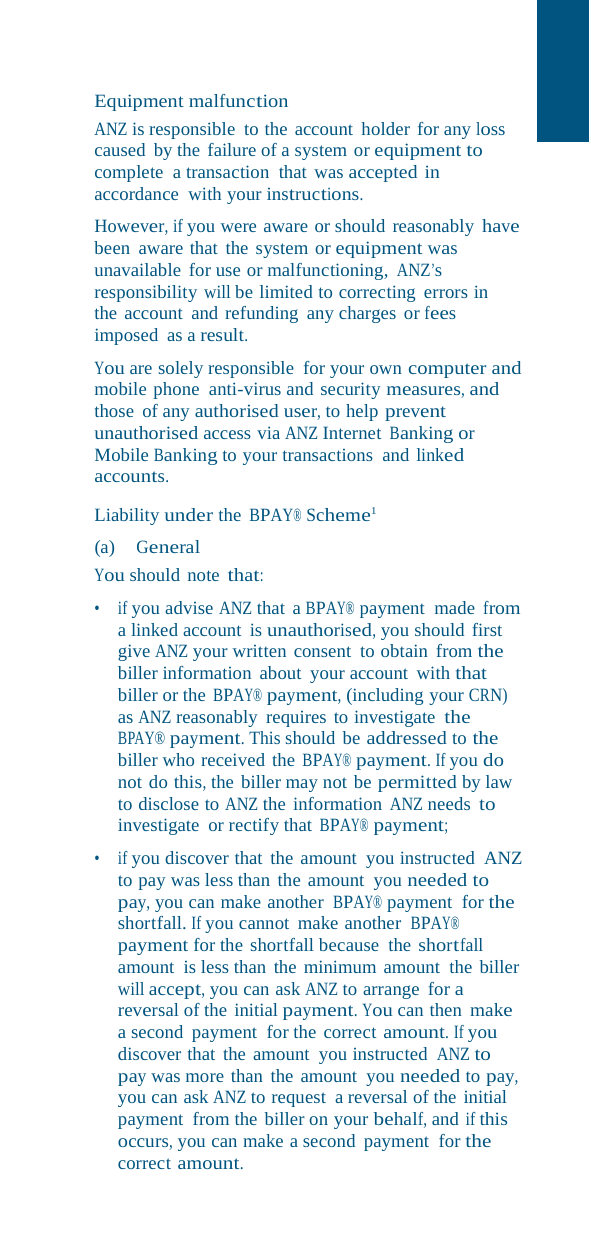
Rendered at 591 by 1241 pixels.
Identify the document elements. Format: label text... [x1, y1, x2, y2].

picture [255, 920, 261, 929]
picture [322, 779, 328, 788]
picture [159, 964, 165, 973]
picture [325, 603, 332, 614]
picture [231, 241, 236, 254]
picture [192, 670, 198, 679]
picture [454, 1071, 459, 1082]
picture [443, 986, 449, 995]
picture [117, 942, 124, 955]
picture [403, 668, 407, 678]
picture [485, 1112, 492, 1123]
text as ANZ reasonably requires to investigate the BPAY® payment. This should be addressed to the biller who received the BPAY® payment. If you do not do this, the biller may not be permitted by law to disclose to ANZ the information ANZ needs to investigate or rectify that BPAY® payment; [118, 706, 516, 836]
picture [208, 143, 213, 156]
picture [438, 1049, 443, 1058]
picture [406, 245, 414, 252]
picture [293, 509, 301, 521]
picture [427, 822, 434, 831]
picture [484, 644, 490, 655]
picture [351, 430, 357, 439]
picture [493, 382, 498, 393]
picture [498, 854, 502, 864]
picture [306, 602, 313, 614]
picture [284, 820, 288, 830]
picture [270, 122, 275, 135]
picture [441, 875, 446, 886]
picture [103, 267, 109, 276]
picture [167, 98, 175, 105]
picture [349, 267, 355, 276]
picture [210, 306, 217, 319]
picture [364, 310, 370, 319]
picture [377, 779, 384, 792]
text a second payment for the correct amount. If you discover that the amount you instructed ANZ to pay was more than the amount you needed to pay, you can ask ANZ to request a reversal of the initial payment from the biller on your behalf, and if this occurs, you can make a second payment for the correct amount. [118, 1021, 521, 1173]
picture [219, 604, 226, 614]
picture [269, 289, 275, 298]
picture [387, 122, 394, 135]
picture [283, 873, 288, 886]
text ANZ is responsible to the account holder for any loss caused by the failure of a system or equipment to complete a transaction that was accepted in accordance with your instructions. [94, 117, 509, 204]
picture [168, 245, 174, 254]
picture [262, 386, 267, 394]
picture [303, 964, 309, 973]
picture [118, 875, 122, 885]
picture [360, 289, 368, 298]
picture [234, 962, 238, 972]
picture [282, 714, 289, 727]
picture [178, 219, 182, 232]
picture [457, 648, 463, 657]
picture [284, 165, 289, 178]
picture [426, 777, 430, 787]
picture [318, 1116, 324, 1125]
picture [341, 191, 349, 198]
picture [215, 714, 221, 723]
picture [432, 126, 438, 135]
picture [252, 1027, 256, 1037]
picture [353, 386, 359, 395]
picture [308, 1007, 319, 1014]
picture [94, 125, 101, 135]
picture [118, 799, 122, 809]
picture [343, 754, 351, 766]
picture [497, 1073, 504, 1082]
picture [186, 820, 190, 830]
picture [429, 408, 436, 415]
picture [424, 1136, 428, 1146]
picture [166, 647, 170, 657]
picture [128, 732, 134, 742]
picture [136, 187, 143, 200]
picture [487, 605, 494, 612]
picture [172, 942, 180, 949]
picture [137, 777, 141, 787]
picture [238, 875, 242, 885]
picture [404, 692, 410, 701]
picture [439, 1090, 444, 1103]
picture [158, 820, 162, 830]
picture [437, 386, 443, 393]
picture [311, 408, 317, 415]
picture [372, 801, 378, 810]
picture [441, 753, 445, 764]
picture [235, 98, 242, 105]
picture [297, 920, 303, 929]
picture [395, 408, 401, 417]
picture [280, 603, 284, 613]
picture [114, 332, 121, 339]
picture [372, 918, 376, 928]
picture [240, 851, 245, 864]
picture [459, 1025, 463, 1038]
picture [191, 1029, 198, 1042]
picture [307, 820, 311, 830]
text You should note that: [94, 564, 532, 586]
picture [328, 430, 334, 439]
picture [166, 1158, 170, 1168]
picture [181, 386, 187, 395]
picture [478, 289, 484, 298]
picture [117, 1007, 123, 1016]
picture [117, 1116, 124, 1129]
picture [373, 822, 380, 833]
picture [224, 1093, 228, 1103]
picture [353, 799, 357, 809]
picture [233, 691, 239, 701]
picture [391, 799, 396, 808]
picture [323, 223, 329, 232]
picture [213, 1093, 220, 1103]
picture [378, 1051, 385, 1060]
text (a) General [94, 536, 532, 558]
picture [418, 1112, 422, 1125]
picture [231, 1071, 235, 1081]
picture [479, 365, 486, 372]
text Equipment malfunction [94, 90, 532, 111]
picture [441, 666, 446, 679]
picture [279, 310, 285, 319]
picture [276, 1069, 281, 1082]
picture [422, 853, 426, 863]
picture [436, 289, 444, 298]
text • if you advise ANZ that a BPAY® payment made from a linked account is unauthorised, you should first give ANZ your written consent to obtain from the biller information about your account with that biller or the BPAY® payment, (including your CRN) [94, 597, 524, 705]
picture [333, 627, 339, 636]
picture [484, 854, 492, 864]
picture [149, 713, 153, 723]
picture [434, 1071, 439, 1082]
picture [325, 508, 331, 519]
picture [226, 627, 232, 636]
picture [374, 896, 382, 908]
picture [347, 1094, 353, 1103]
picture [363, 1138, 370, 1151]
picture [304, 714, 310, 723]
picture [409, 147, 416, 154]
picture [462, 775, 469, 788]
picture [369, 408, 376, 415]
picture [120, 245, 126, 254]
picture [117, 779, 123, 788]
picture [435, 962, 439, 972]
picture [170, 623, 177, 636]
picture [137, 365, 143, 374]
picture [205, 169, 211, 178]
picture [119, 1047, 126, 1060]
picture [391, 964, 397, 973]
picture [261, 731, 265, 744]
picture [187, 167, 192, 176]
picture [480, 689, 487, 699]
picture [172, 568, 179, 581]
picture [258, 646, 262, 656]
picture [495, 895, 501, 906]
picture [394, 1112, 400, 1125]
text Liability under the BPAY® Scheme1 [94, 504, 532, 525]
picture [308, 855, 314, 864]
picture [225, 800, 232, 810]
picture [257, 603, 261, 613]
picture [294, 386, 300, 395]
picture [228, 571, 233, 579]
text • if you discover that the amount you instructed ANZ [94, 847, 532, 868]
picture [461, 875, 466, 886]
picture [205, 799, 209, 809]
picture [260, 877, 266, 886]
picture [360, 819, 368, 831]
picture [117, 732, 125, 744]
picture [171, 126, 178, 133]
picture [128, 191, 134, 200]
picture [394, 712, 398, 722]
picture [212, 122, 219, 135]
picture [272, 627, 277, 636]
picture [293, 245, 299, 254]
picture [296, 429, 300, 439]
picture [254, 689, 262, 701]
picture [492, 1029, 497, 1038]
picture [230, 365, 237, 372]
picture [168, 1116, 174, 1125]
picture [230, 604, 234, 614]
picture [191, 426, 197, 439]
picture [204, 267, 210, 276]
picture [263, 799, 267, 809]
picture [404, 855, 410, 864]
picture [256, 964, 262, 973]
picture [138, 713, 145, 723]
picture [390, 427, 397, 439]
text the account and refunding any charges or fees imposed as a result. [94, 302, 462, 346]
picture [194, 1003, 199, 1016]
picture [271, 191, 277, 200]
picture [150, 775, 157, 788]
picture [352, 1071, 356, 1081]
picture [183, 690, 187, 700]
text You are solely responsible for your own computer and mobile phone anti-virus and security measures, and those of any authorised user, to help prevent unauthorised access via ANZ Internet Banking or Mobile Banking to your transactions and linked accounts. [94, 357, 522, 487]
picture [339, 820, 346, 831]
picture [186, 1160, 194, 1167]
picture [220, 94, 226, 107]
picture [390, 644, 397, 657]
picture [274, 962, 278, 972]
picture [290, 310, 297, 318]
picture [236, 800, 240, 810]
picture [352, 920, 358, 929]
picture [318, 365, 324, 374]
picture [95, 451, 99, 461]
picture [458, 450, 463, 461]
picture [190, 243, 194, 253]
picture [316, 985, 320, 995]
picture [305, 985, 312, 995]
picture [251, 1092, 255, 1102]
picture [270, 510, 277, 521]
picture [257, 753, 264, 766]
picture [158, 430, 164, 437]
picture [423, 1029, 428, 1038]
picture [320, 819, 327, 831]
picture [163, 382, 168, 395]
picture [241, 147, 247, 156]
picture [375, 267, 382, 275]
picture [134, 733, 140, 744]
picture [451, 917, 459, 929]
picture [274, 779, 280, 788]
picture [327, 801, 335, 810]
picture [295, 191, 302, 198]
picture [387, 899, 394, 906]
text However, if you were aware or should reasonably have been aware that the system or equipment was unavailable for use or malfunctioning, ANZ’s responsibility will be limited to correcting errors in [94, 215, 524, 302]
picture [308, 1073, 314, 1082]
picture [241, 775, 248, 788]
picture [452, 853, 456, 863]
picture [349, 169, 356, 178]
picture [137, 568, 142, 581]
text to pay was less than the amount you needed to pay, you can make another BPAY® payment for the shortfall. If you cannot make another BPAY® payment for the shortfall because the shortfall amount is less than the minimum amount the biller will accept, you can ask ANZ to arrange for a reversal of the initial payment. You can then make [118, 869, 524, 1021]
picture [348, 124, 352, 134]
picture [353, 898, 360, 908]
picture [194, 938, 199, 951]
picture [417, 243, 421, 253]
picture [321, 1092, 325, 1102]
picture [279, 167, 283, 177]
picture [411, 917, 418, 929]
picture [174, 777, 178, 787]
picture [155, 732, 164, 744]
picture [155, 647, 162, 657]
picture [285, 429, 292, 439]
picture [346, 602, 354, 614]
picture [435, 1003, 440, 1016]
picture [271, 361, 278, 374]
picture [195, 241, 200, 254]
picture [403, 126, 409, 135]
picture [342, 777, 346, 787]
picture [235, 285, 242, 298]
picture [430, 918, 437, 929]
picture [322, 756, 329, 766]
picture [282, 1007, 289, 1018]
picture [240, 1112, 245, 1125]
picture [503, 688, 507, 699]
picture [279, 960, 284, 973]
picture [396, 265, 403, 276]
picture [408, 430, 414, 439]
picture [334, 712, 338, 722]
picture [349, 877, 355, 886]
picture [172, 452, 178, 461]
